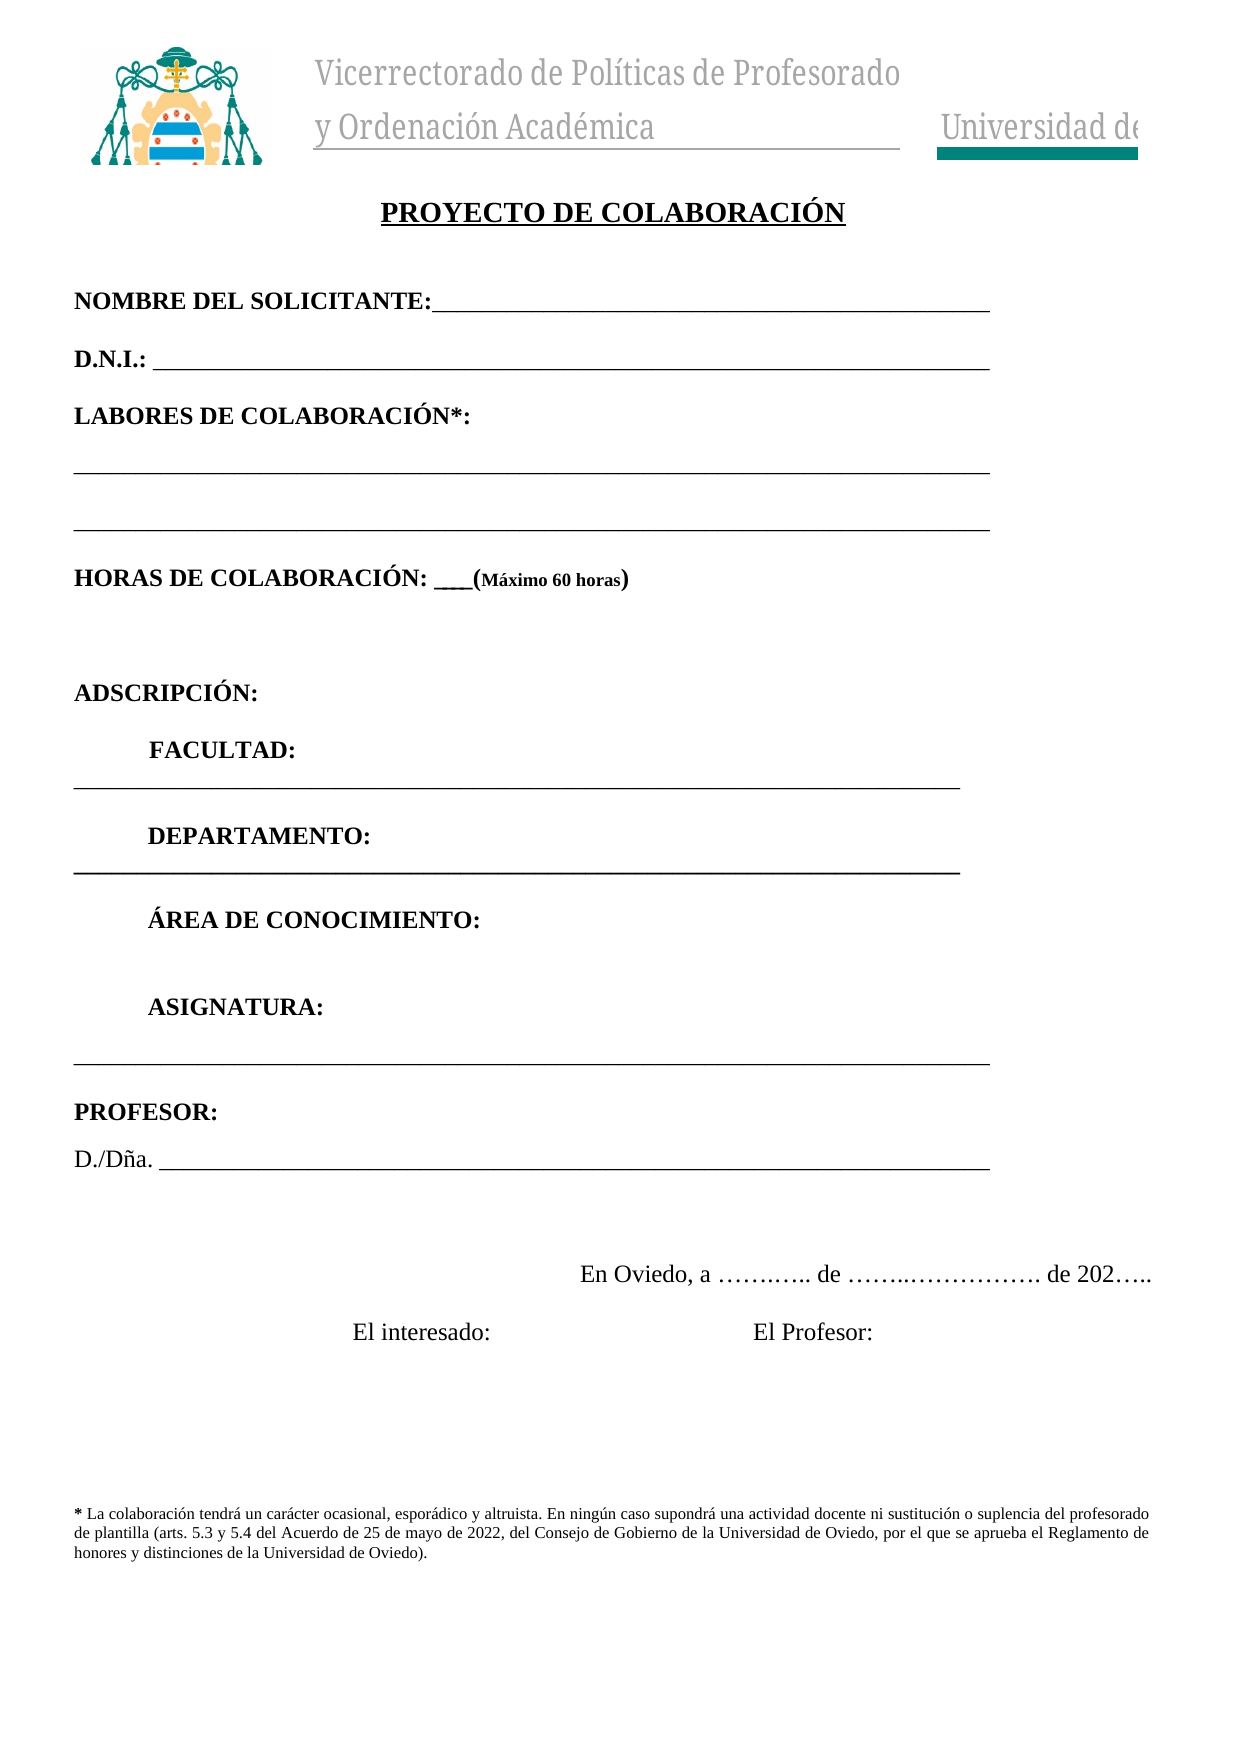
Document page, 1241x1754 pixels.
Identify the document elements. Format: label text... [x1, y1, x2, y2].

text ADSCRIPCIÓN: [74, 678, 1152, 707]
text En Oviedo, a …….….. de ……..……………. de 202….. [74, 1259, 1152, 1288]
text HORAS DE COLABORACIÓN: (Máximo 60 horas) [74, 563, 1152, 592]
text NOMBRE DEL SOLICITANTE: [74, 286, 1152, 315]
text * La colaboración tendrá un carácter ocasional, esporádico y altruista. En ningún caso supondrá una actividad docente ni sustitución o suplencia del profesorado de plantilla (arts. 5.3 y 5.4 del Acuerdo de 25 de mayo de 2022, del Consejo de Gobierno de la Universidad de Oviedo, por el que se aprueba el Reglamento de honores y distinciones de la Universidad de Oviedo). [74, 1504, 1152, 1562]
text PROYECTO DE COLABORACIÓN [74, 195, 1152, 229]
text PROFESOR: [74, 1097, 1152, 1125]
text DEPARTAMENTO: [148, 821, 1152, 849]
text D./Dña. [74, 1144, 1152, 1173]
text LABORES DE COLABORACIÓN*: [74, 401, 1152, 430]
text D.N.I.: [74, 344, 1152, 373]
text ÁREA DE CONOCIMIENTO: [148, 906, 1152, 934]
text FACULTAD: [74, 735, 1152, 764]
text El interesado: El Profesor: [74, 1317, 1152, 1346]
text ASIGNATURA: [148, 992, 1152, 1021]
